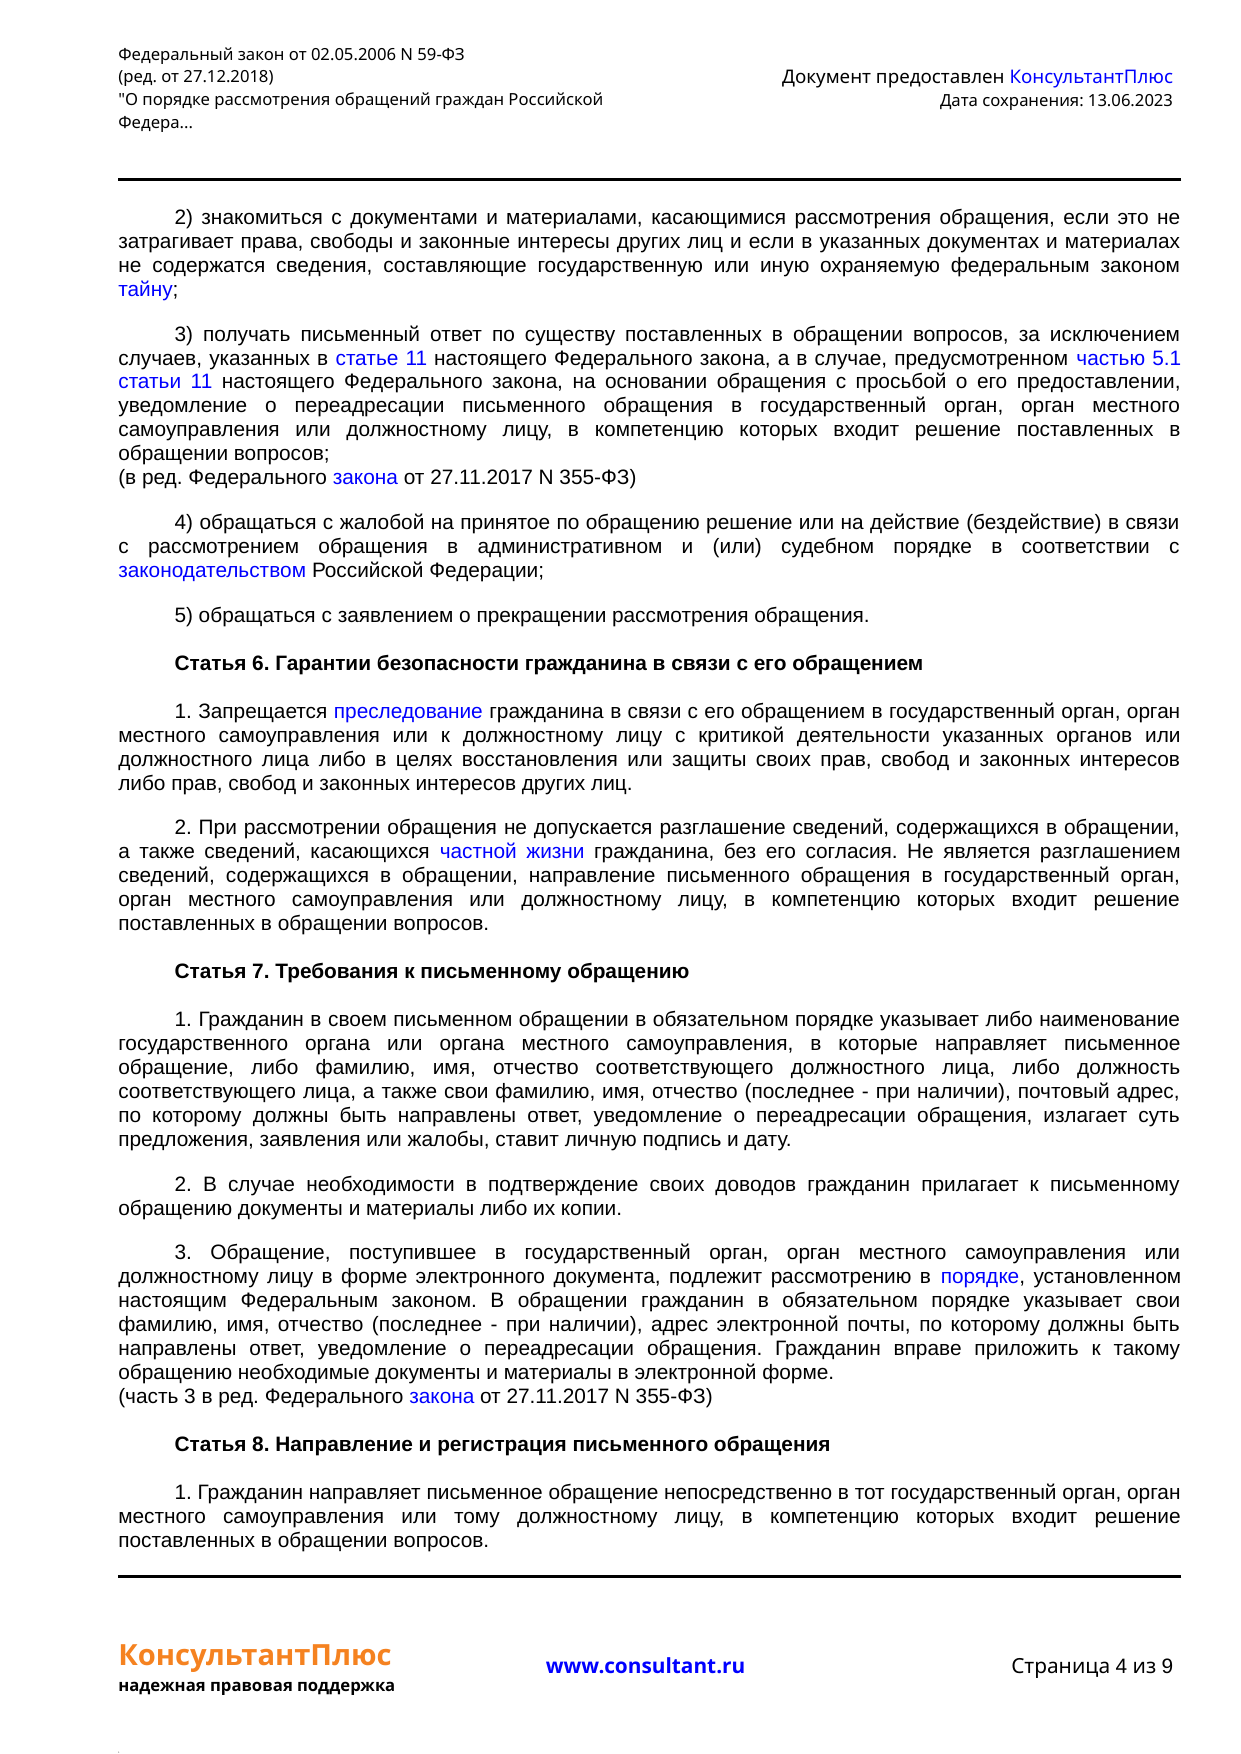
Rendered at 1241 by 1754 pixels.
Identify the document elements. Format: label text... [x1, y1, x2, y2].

text (часть 3 в ред. Федерального закона от 27.11.2017 N 355-ФЗ) [118, 1384, 1181, 1408]
text 2) знакомиться с документами и материалами, касающимися рассмотрения обращения, если это не затрагивает права, свободы и законные интересы других лиц и если в указанных документах и материалах не содержатся сведения, составляющие государственную или иную охраняемую федеральным законом тайну; [118, 205, 1181, 301]
title Статья 6. Гарантии безопасности гражданина в связи с его обращением [118, 651, 1181, 674]
text 3. Обращение, поступившее в государственный орган, орган местного самоуправления или должностному лицу в форме электронного документа, подлежит рассмотрению в порядке, установленном настоящим Федеральным законом. В обращении гражданин в обязательном порядке указывает свои фамилию, имя, отчество (последнее - при наличии), адрес электронной почты, по которому должны быть направлены ответ, уведомление о переадресации обращения. Гражданин вправе приложить к такому обращению необходимые документы и материалы в электронной форме. [118, 1240, 1181, 1384]
text 1. Гражданин направляет письменное обращение непосредственно в тот государственный орган, орган местного самоуправления или тому должностному лицу, в компетенцию которых входит решение поставленных в обращении вопросов. [118, 1480, 1181, 1552]
text 4) обращаться с жалобой на принятое по обращению решение или на действие (бездействие) в связи с рассмотрением обращения в административном и (или) судебном порядке в соответствии с законодательством Российской Федерации; [118, 510, 1181, 582]
text 5) обращаться с заявлением о прекращении рассмотрения обращения. [118, 603, 1181, 627]
text 1. Запрещается преследование гражданина в связи с его обращением в государственный орган, орган местного самоуправления или к должностному лицу с критикой деятельности указанных органов или должностного лица либо в целях восстановления или защиты своих прав, свобод и законных интересов либо прав, свобод и законных интересов других лиц. [118, 698, 1181, 794]
title Статья 7. Требования к письменному обращению [118, 959, 1181, 983]
text (в ред. Федерального закона от 27.11.2017 N 355-ФЗ) [118, 465, 1181, 489]
title Статья 8. Направление и регистрация письменного обращения [118, 1432, 1181, 1456]
text 1. Гражданин в своем письменном обращении в обязательном порядке указывает либо наименование государственного органа или органа местного самоуправления, в которые направляет письменное обращение, либо фамилию, имя, отчество соответствующего должностного лица, либо должность соответствующего лица, а также свои фамилию, имя, отчество (последнее - при наличии), почтовый адрес, по которому должны быть направлены ответ, уведомление о переадресации обращения, излагает суть предложения, заявления или жалобы, ставит личную подпись и дату. [118, 1007, 1181, 1151]
text 3) получать письменный ответ по существу поставленных в обращении вопросов, за исключением случаев, указанных в статье 11 настоящего Федерального закона, а в случае, предусмотренном частью 5.1 статьи 11 настоящего Федерального закона, на основании обращения с просьбой о его предоставлении, уведомление о переадресации письменного обращения в государственный орган, орган местного самоуправления или должностному лицу, в компетенцию которых входит решение поставленных в обращении вопросов; [118, 321, 1181, 465]
text 2. При рассмотрении обращения не допускается разглашение сведений, содержащихся в обращении, а также сведений, касающихся частной жизни гражданина, без его согласия. Не является разглашением сведений, содержащихся в обращении, направление письменного обращения в государственный орган, орган местного самоуправления или должностному лицу, в компетенцию которых входит решение поставленных в обращении вопросов. [118, 815, 1181, 935]
text 2. В случае необходимости в подтверждение своих доводов гражданин прилагает к письменному обращению документы и материалы либо их копии. [118, 1171, 1181, 1219]
